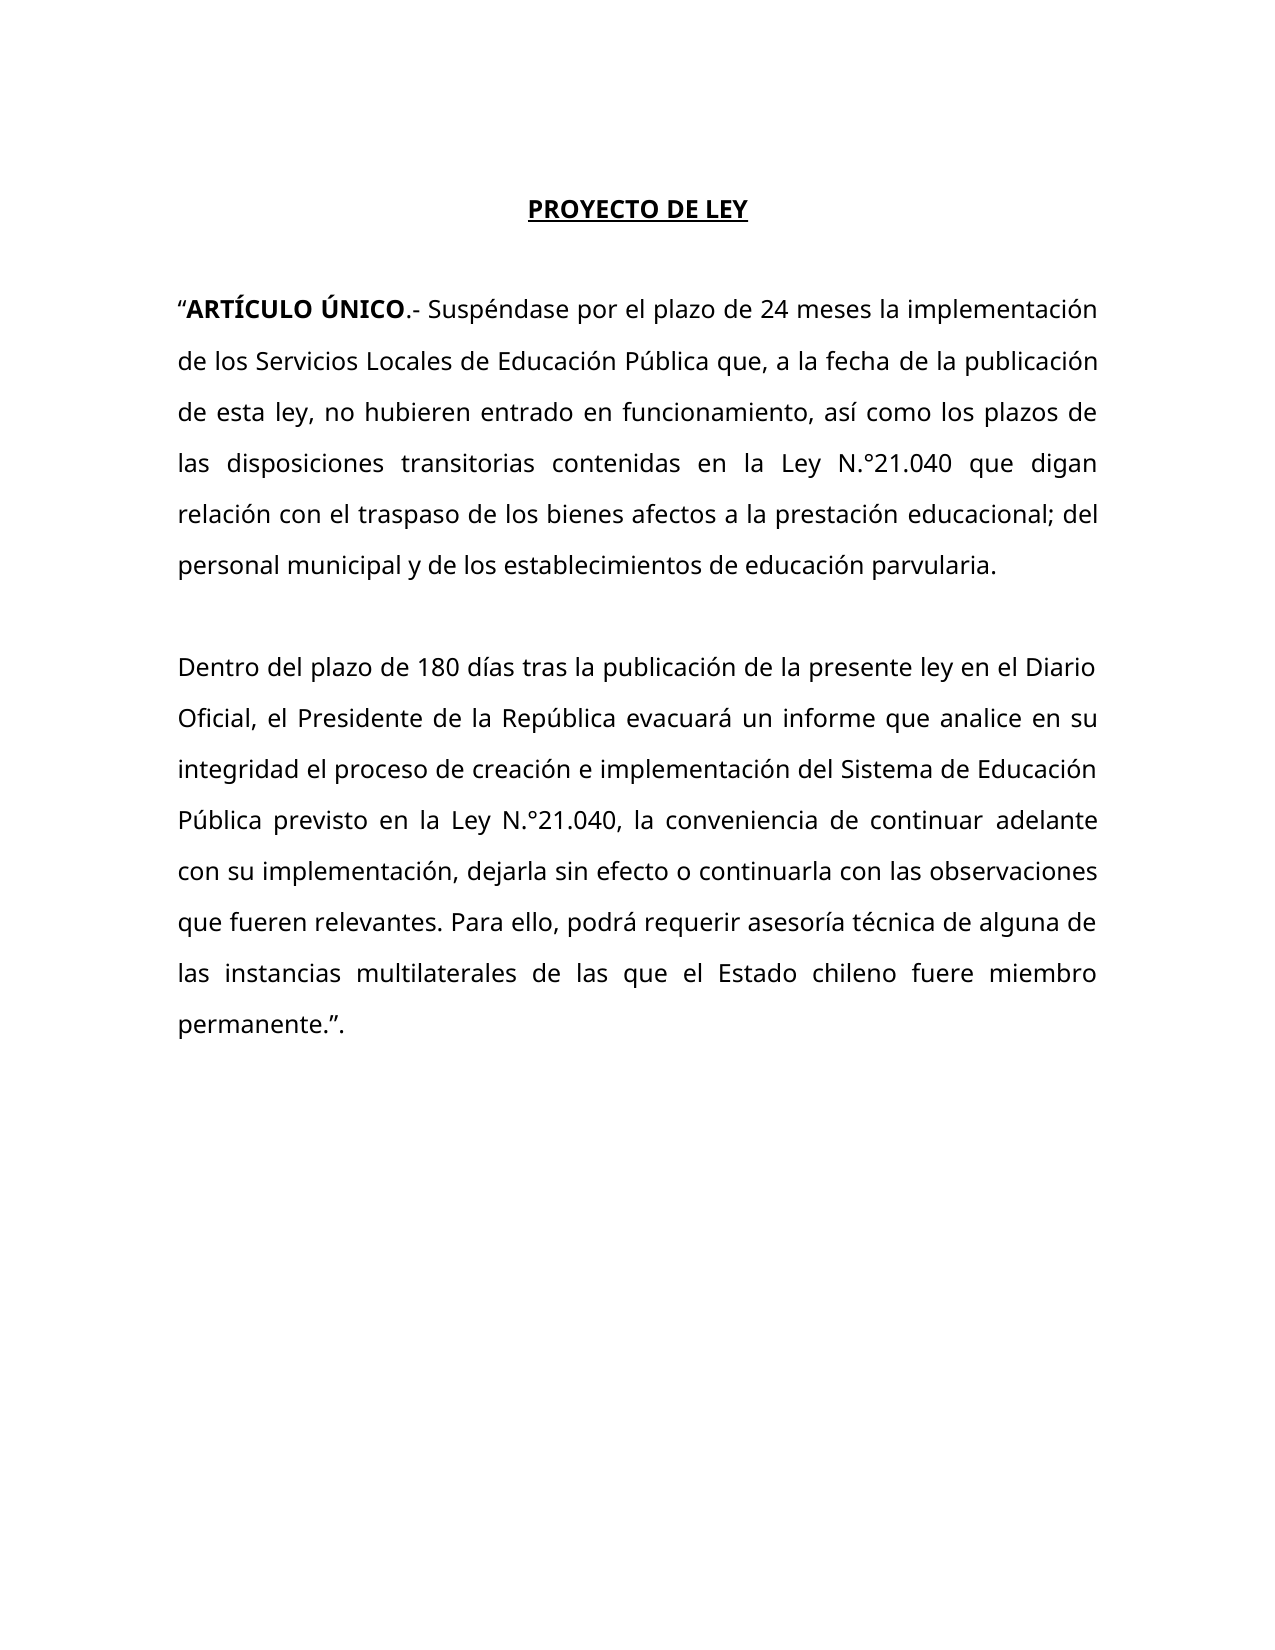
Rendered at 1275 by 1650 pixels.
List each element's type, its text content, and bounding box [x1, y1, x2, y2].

text PROYECTO DE LEY [510, 191, 766, 226]
text Dentro del plazo de 180 días tras la publicación de la presente ley en el Diario Oficial, el Presidente de la República evacuará un informe que analice en su integridad el proceso de creación e implementación del Sistema de Educación Pública previsto en la Ley N.°21.040, la conveniencia de continuar adelante con su implementación, dejarla sin efecto o continuarla con las observaciones que fueren relevantes. Para ello, podrá requerir asesoría técnica de alguna de las instancias multilaterales de las que el Estado chileno fuere miembro permanente.”. [177, 649, 1098, 1041]
text “ARTÍCULO ÚNICO.- Suspéndase por el plazo de 24 meses la implementación de los Servicios Locales de Educación Pública que, a la fecha de la publicación de esta ley, no hubieren entrado en funcionamiento, así como los plazos de las disposiciones transitorias contenidas en la Ley N.°21.040 que digan relación con el traspaso de los bienes afectos a la prestación educacional; del personal municipal y de los establecimientos de educación parvularia. [177, 292, 1098, 581]
